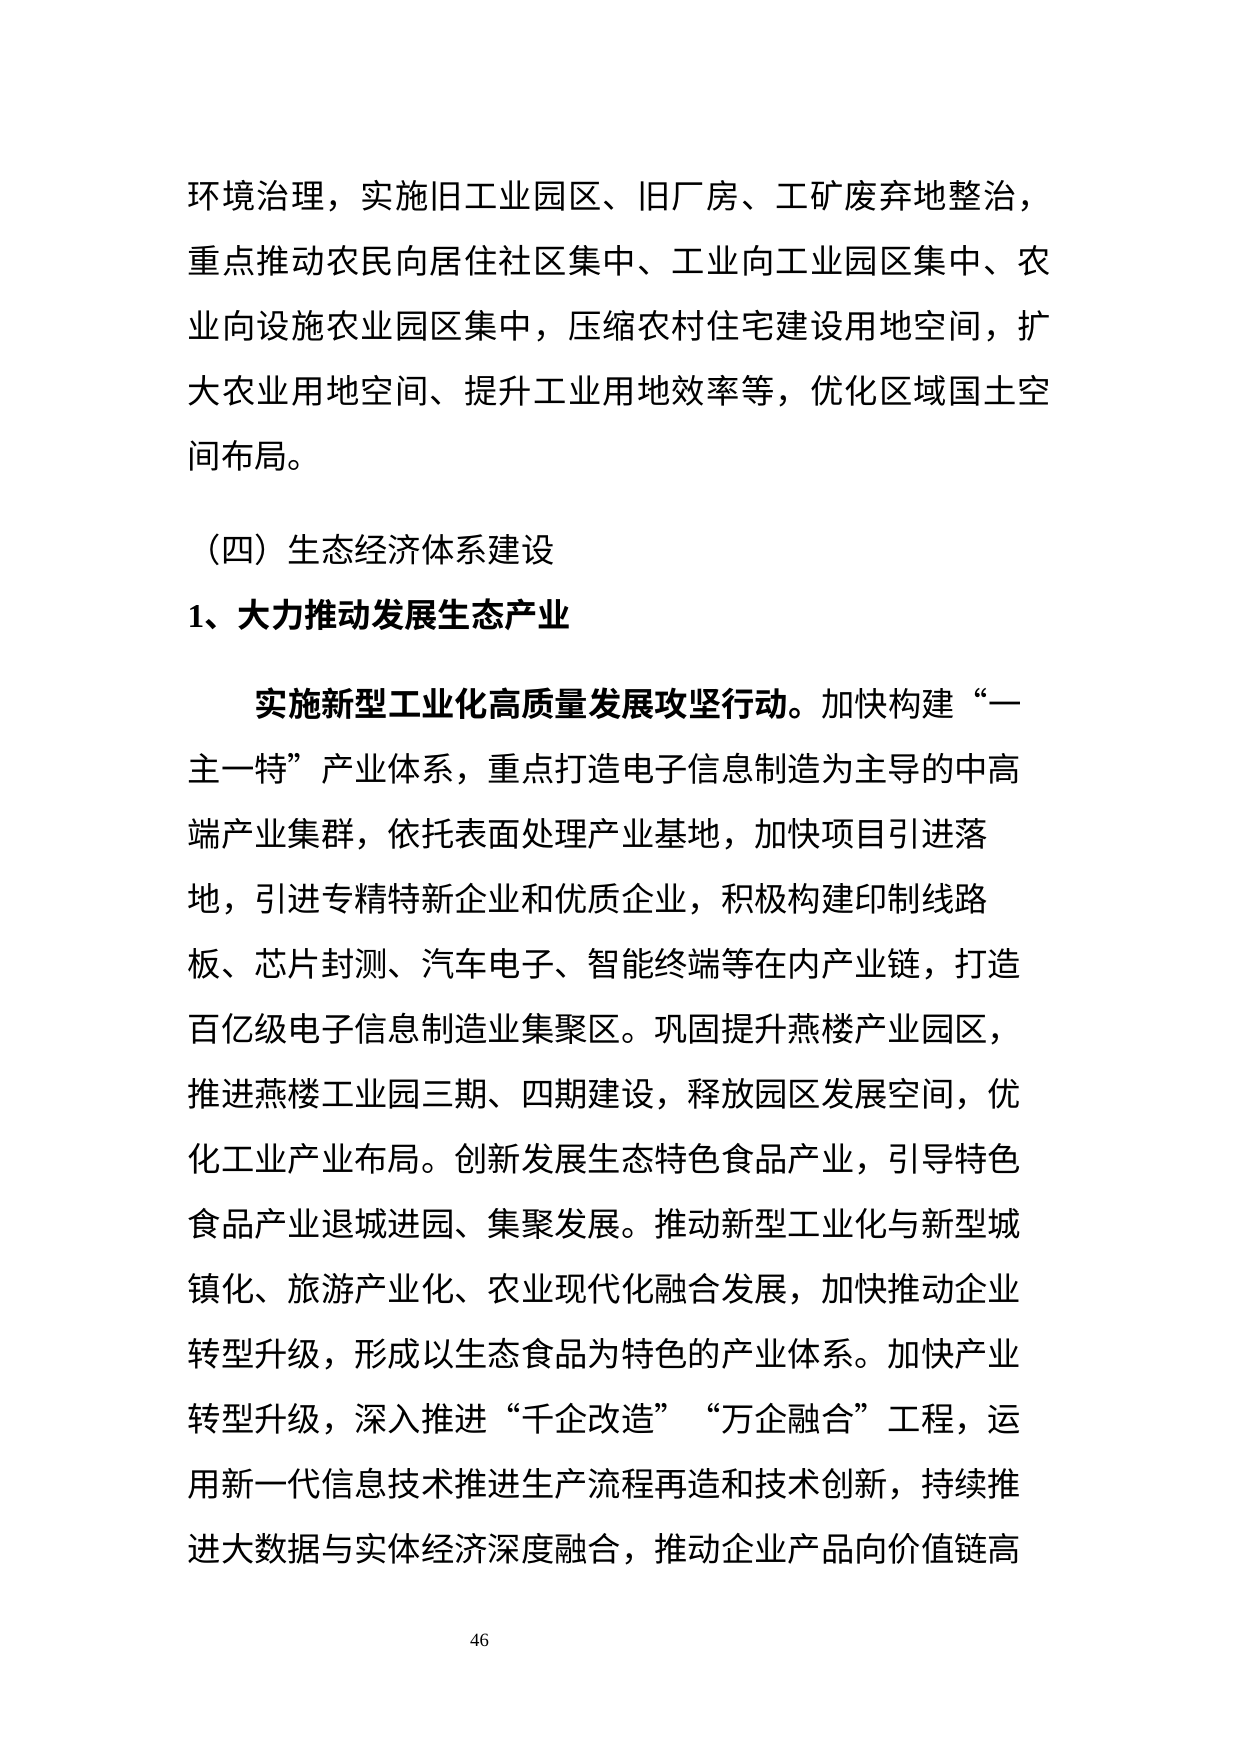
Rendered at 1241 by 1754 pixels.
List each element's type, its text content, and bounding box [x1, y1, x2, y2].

subtitle （四）生态经济体系建设 [187, 512, 1053, 574]
text 1、大力推动发展生态产业 [187, 581, 1053, 646]
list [187, 162, 1053, 487]
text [187, 670, 1053, 1580]
